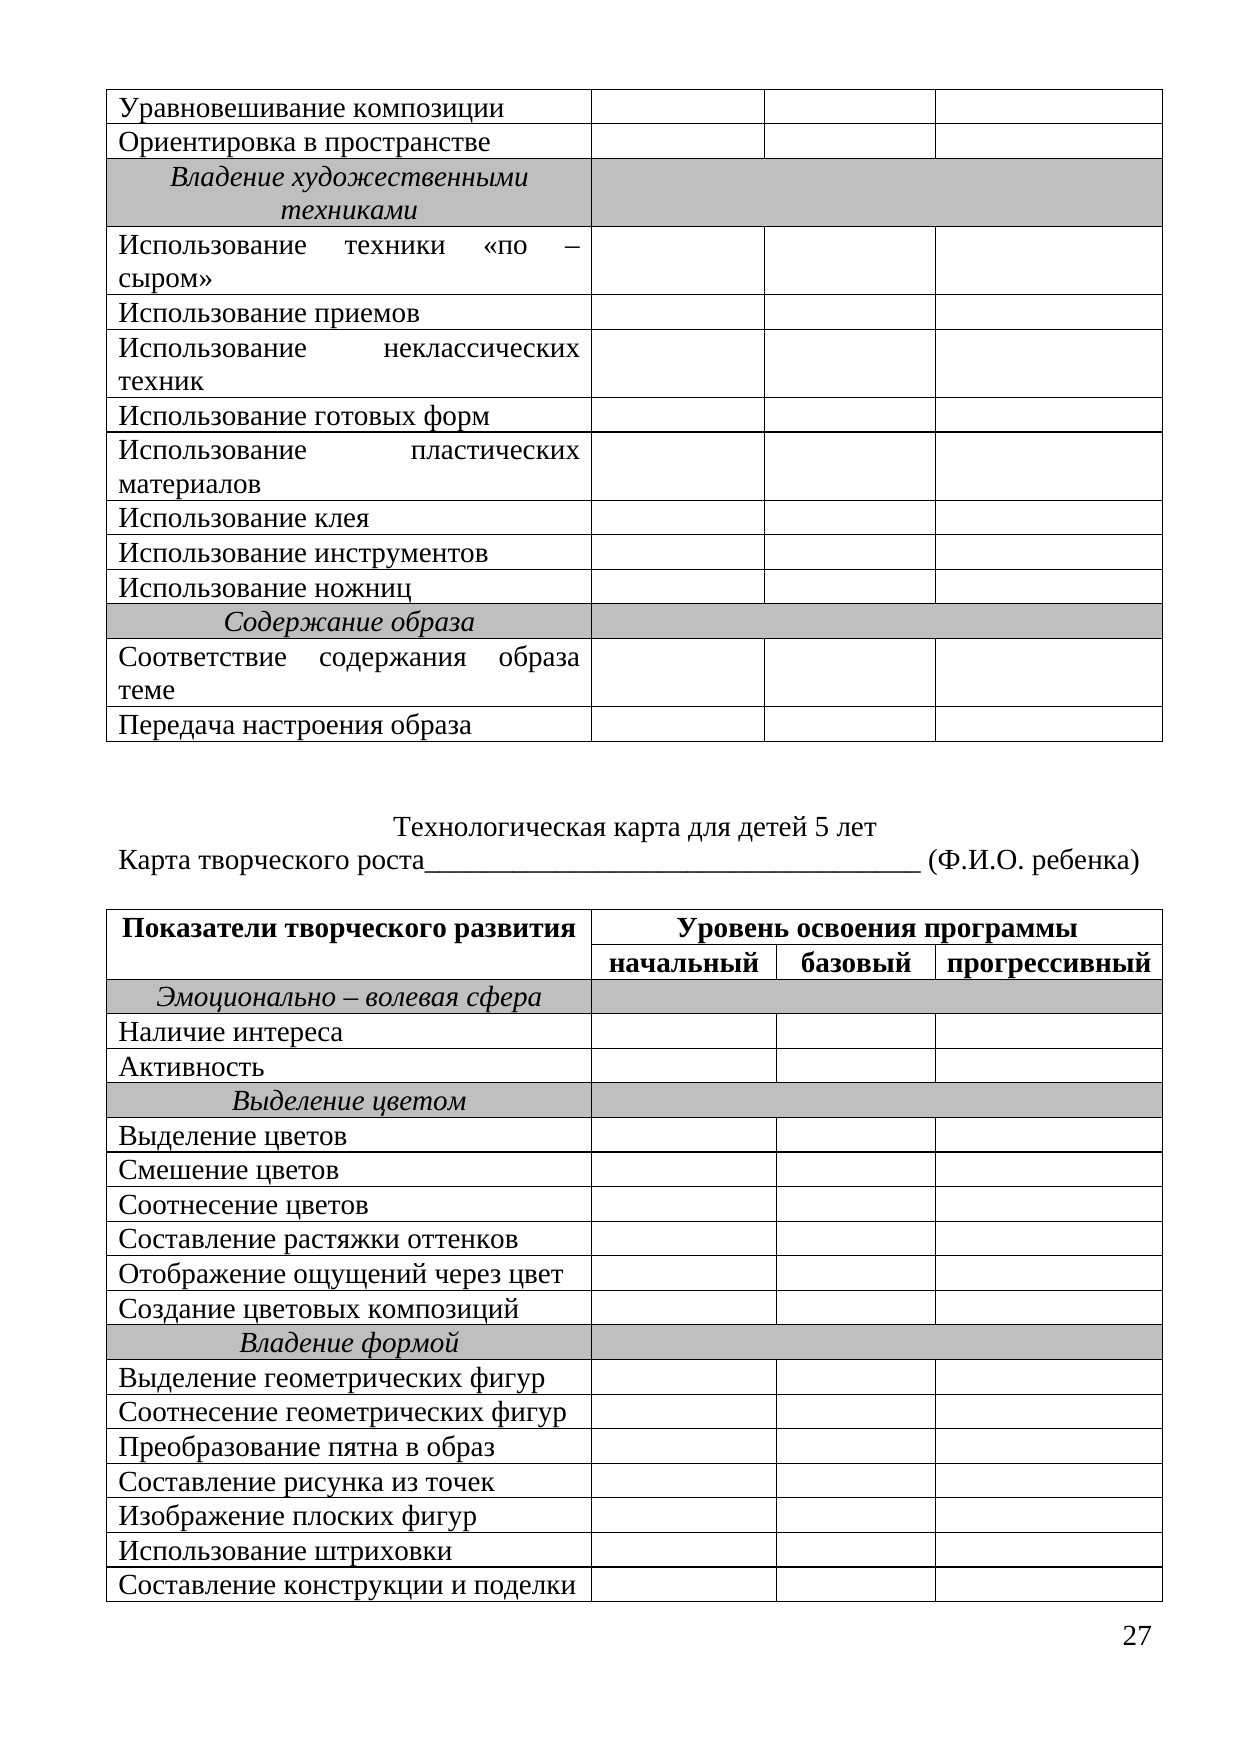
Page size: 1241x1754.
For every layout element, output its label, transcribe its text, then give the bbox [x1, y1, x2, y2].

table_cell [936, 501, 1162, 534]
table_cell [592, 1498, 776, 1532]
table_cell [777, 1222, 935, 1255]
table_cell [592, 1325, 1162, 1359]
table_cell [936, 398, 1162, 431]
table_cell [592, 1118, 776, 1151]
table_cell [777, 1049, 935, 1082]
table_cell [592, 1429, 776, 1463]
table_cell [592, 433, 764, 499]
table_cell начальный [592, 945, 776, 978]
table_cell Использование пластических материалов [107, 433, 591, 499]
table_cell [592, 1153, 776, 1186]
table_cell [592, 1222, 776, 1255]
table_cell Владение формой [107, 1325, 591, 1359]
table_cell [592, 1291, 776, 1324]
table_cell [777, 1256, 935, 1290]
table_cell [592, 570, 764, 603]
table_cell [592, 124, 764, 158]
table_cell [936, 433, 1162, 499]
table_cell [777, 1014, 935, 1048]
table_cell [936, 1395, 1162, 1428]
table_cell [936, 1533, 1162, 1566]
table_cell [592, 398, 764, 431]
table_cell Ориентировка в пространстве [107, 124, 591, 158]
table_cell [936, 1118, 1162, 1151]
table_cell [592, 501, 764, 534]
table_cell [936, 639, 1162, 706]
table_cell [765, 330, 935, 397]
table_cell Использование неклассических техник [107, 330, 591, 397]
table_header Уровень освоения программы [592, 910, 1162, 944]
table_cell Использование готовых форм [107, 398, 591, 431]
table_cell базовый [777, 945, 935, 978]
table_cell [592, 1256, 776, 1290]
table_cell [592, 90, 764, 123]
table_cell [777, 1153, 935, 1186]
table_cell [765, 433, 935, 499]
table_header Показатели творческого развития [107, 910, 591, 978]
table_cell [592, 980, 1162, 1013]
table_cell Выделение цветов [107, 1118, 591, 1151]
table_cell [592, 1360, 776, 1393]
table_cell [765, 295, 935, 329]
table_cell Соответствие содержания образа теме [107, 639, 591, 706]
table_cell [936, 1153, 1162, 1186]
table_cell [592, 1568, 776, 1601]
table_cell [936, 1049, 1162, 1082]
table_cell [936, 124, 1162, 158]
table_cell [936, 1256, 1162, 1290]
table_cell [765, 707, 935, 741]
table_cell Смешение цветов [107, 1153, 591, 1186]
table_cell Составление рисунка из точек [107, 1464, 591, 1497]
table_cell [592, 330, 764, 397]
table_cell [765, 90, 935, 123]
table_cell [592, 1533, 776, 1566]
table_cell [936, 1568, 1162, 1601]
table_cell [936, 330, 1162, 397]
table_cell [936, 1360, 1162, 1393]
table_cell [936, 227, 1162, 294]
table_cell [765, 501, 935, 534]
table_cell Составление конструкции и поделки [107, 1568, 591, 1601]
table_cell Отображение ощущений через цвет [107, 1256, 591, 1290]
table_cell [592, 707, 764, 741]
table_cell [936, 1014, 1162, 1048]
table_cell [592, 1187, 776, 1221]
table_cell [936, 535, 1162, 569]
table_cell [592, 535, 764, 569]
table_cell [765, 227, 935, 294]
table_cell [592, 604, 1162, 638]
table_cell Использование штриховки [107, 1533, 591, 1566]
table_cell [592, 1083, 1162, 1117]
table_cell Использование приемов [107, 295, 591, 329]
table_cell [936, 570, 1162, 603]
table_cell [777, 1533, 935, 1566]
table_cell [765, 639, 935, 706]
table_cell [592, 1014, 776, 1048]
table_cell [777, 1360, 935, 1393]
table_cell Владение художественными техниками [107, 159, 591, 226]
table_cell [592, 295, 764, 329]
table_cell Преобразование пятна в образ [107, 1429, 591, 1463]
table_cell Использование клея [107, 501, 591, 534]
table_cell Использование инструментов [107, 535, 591, 569]
table_cell [777, 1464, 935, 1497]
text Технологическая карта для детей 5 лет [118, 809, 1152, 842]
table_cell [777, 1568, 935, 1601]
table_cell Содержание образа [107, 604, 591, 638]
table_cell Активность [107, 1049, 591, 1082]
text Карта творческого роста__________________________________ (Ф.И.О. ребенка) [118, 842, 1152, 876]
table_cell [936, 1222, 1162, 1255]
table_cell [936, 90, 1162, 123]
table_cell [936, 707, 1162, 741]
table_cell [765, 398, 935, 431]
table_cell [592, 639, 764, 706]
table_cell Уравновешивание композиции [107, 90, 591, 123]
table_cell [936, 1291, 1162, 1324]
table_cell [777, 1291, 935, 1324]
table_cell [777, 1118, 935, 1151]
table_cell [592, 159, 1162, 226]
table_cell [765, 570, 935, 603]
table_cell Составление растяжки оттенков [107, 1222, 591, 1255]
table_cell прогрессивный [936, 945, 1162, 978]
table_cell [777, 1429, 935, 1463]
table_cell [936, 1187, 1162, 1221]
table_cell Создание цветовых композиций [107, 1291, 591, 1324]
table_cell [592, 227, 764, 294]
table_cell [765, 124, 935, 158]
table_cell Изображение плоских фигур [107, 1498, 591, 1532]
table_cell [936, 1464, 1162, 1497]
table_cell [592, 1395, 776, 1428]
table_cell Использование ножниц [107, 570, 591, 603]
table_cell [777, 1187, 935, 1221]
table_cell [592, 1464, 776, 1497]
table_cell Передача настроения образа [107, 707, 591, 741]
table_cell [936, 1429, 1162, 1463]
table_cell [765, 535, 935, 569]
table_cell [592, 1049, 776, 1082]
table_cell Использование техники «по – сыром» [107, 227, 591, 294]
table_cell [936, 295, 1162, 329]
table_cell [936, 1498, 1162, 1532]
table_cell Выделение геометрических фигур [107, 1360, 591, 1393]
table_cell Соотнесение цветов [107, 1187, 591, 1221]
table_cell Эмоционально – волевая сфера [107, 980, 591, 1013]
table_cell Соотнесение геометрических фигур [107, 1395, 591, 1428]
table_cell [777, 1395, 935, 1428]
table_cell Наличие интереса [107, 1014, 591, 1048]
table_cell [777, 1498, 935, 1532]
table_cell Выделение цветом [107, 1083, 591, 1117]
